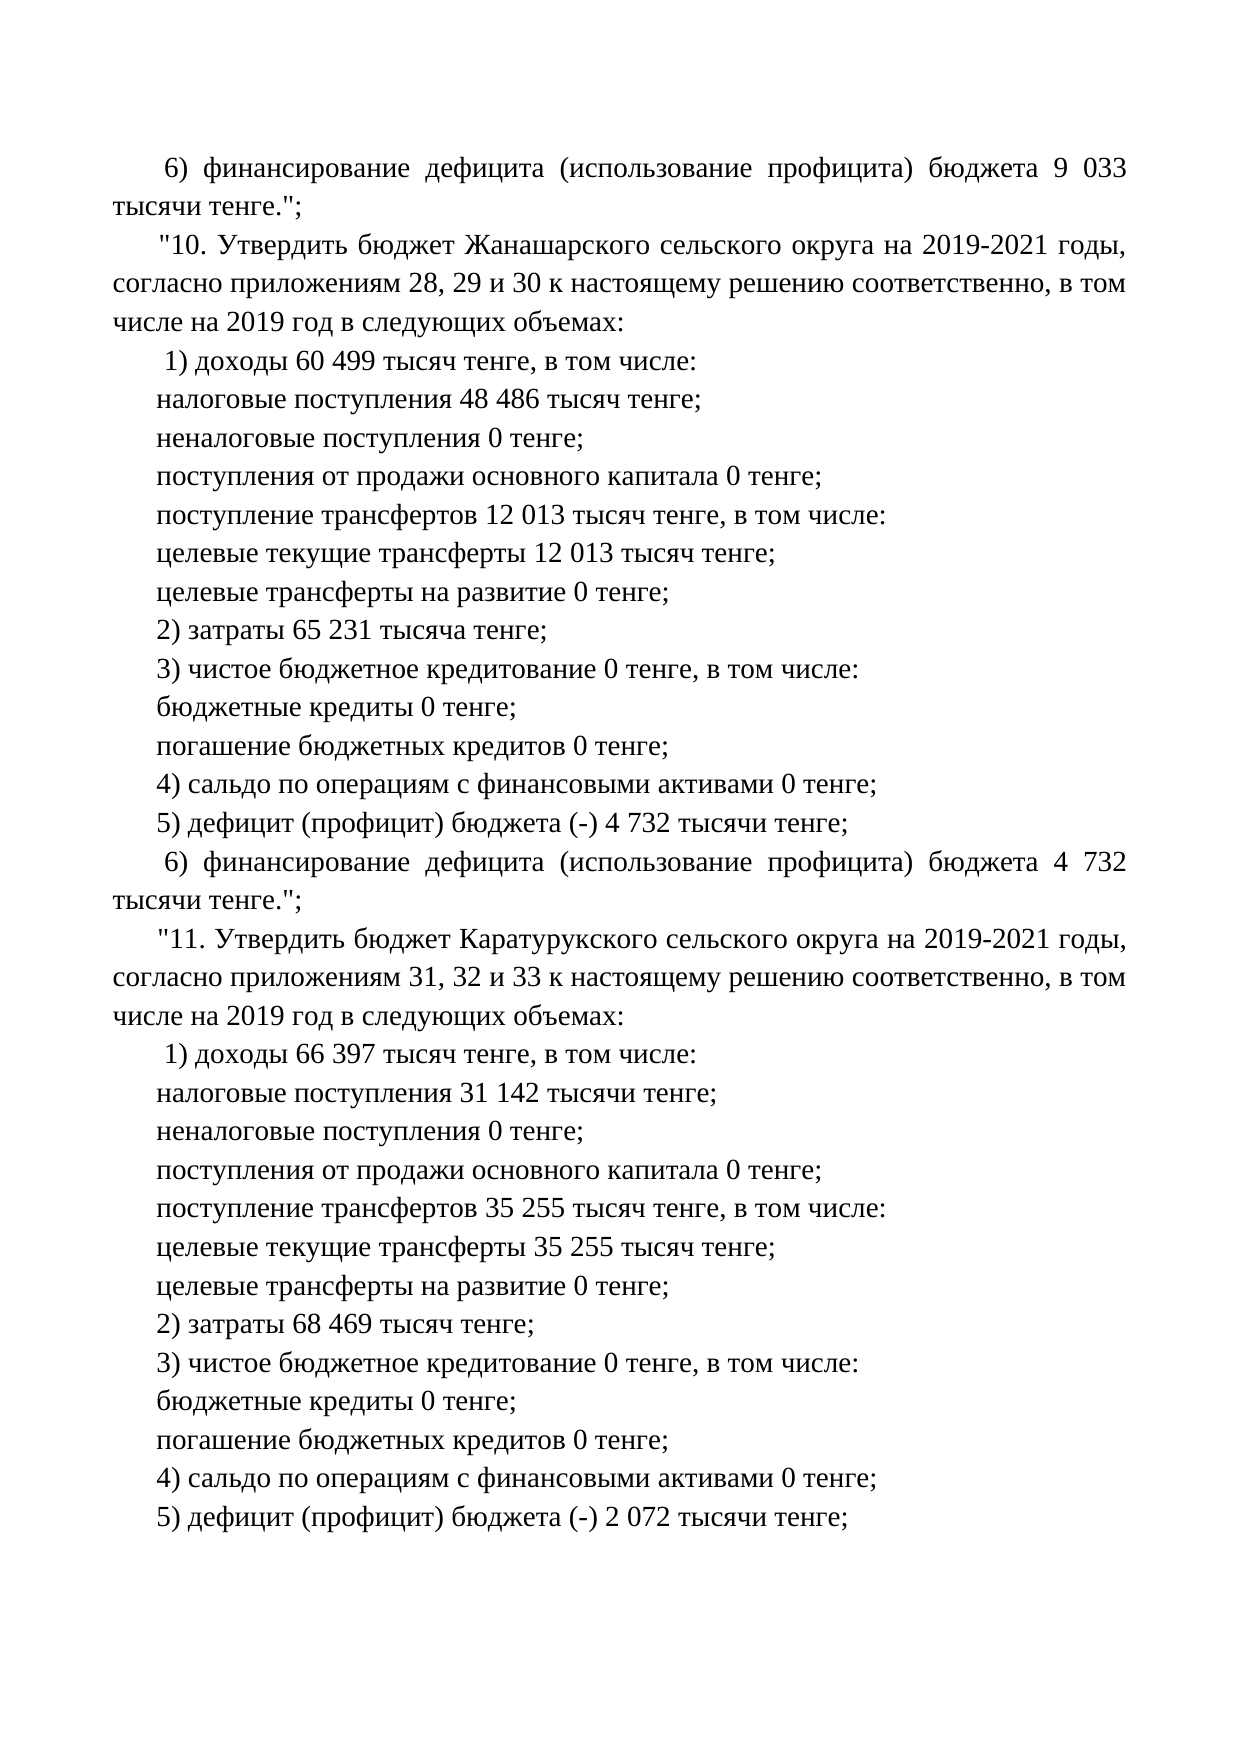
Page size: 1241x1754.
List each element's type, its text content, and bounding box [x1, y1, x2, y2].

text 1) доходы 60 499 тысяч тенге, в том числе: [112, 343, 1128, 376]
text поступления от продажи основного капитала 0 тенге; [112, 458, 1128, 492]
text бюджетные кредиты 0 тенге; [112, 689, 1128, 723]
text 6) финансирование дефицита (использование профицита) бюджета 9 033 тысячи тенге."; [112, 150, 1128, 222]
text целевые трансферты на развитие 0 тенге; [112, 1268, 1128, 1301]
text 4) сальдо по операциям с финансовыми активами 0 тенге; [112, 1460, 1128, 1494]
text бюджетные кредиты 0 тенге; [112, 1383, 1128, 1417]
text 3) чистое бюджетное кредитование 0 тенге, в том числе: [112, 651, 1128, 684]
text неналоговые поступления 0 тенге; [112, 420, 1128, 453]
text 3) чистое бюджетное кредитование 0 тенге, в том числе: [112, 1345, 1128, 1378]
text целевые текущие трансферты 35 255 тысяч тенге; [112, 1229, 1128, 1263]
text поступления от продажи основного капитала 0 тенге; [112, 1152, 1128, 1186]
text 2) затраты 65 231 тысяча тенге; [112, 612, 1128, 646]
text целевые трансферты на развитие 0 тенге; [112, 574, 1128, 607]
text 4) сальдо по операциям с финансовыми активами 0 тенге; [112, 767, 1128, 800]
text налоговые поступления 31 142 тысячи тенге; [112, 1075, 1128, 1108]
text 1) доходы 66 397 тысяч тенге, в том числе: [112, 1036, 1128, 1070]
text поступление трансфертов 35 255 тысяч тенге, в том числе: [112, 1191, 1128, 1224]
text "11. Утвердить бюджет Каратурукского сельского округа на 2019-2021 годы, согласно приложениям 31, 32 и 33 к настоящему решению соответственно, в том числе на 2019 год в следующих объемах: [112, 921, 1128, 1031]
text 6) финансирование дефицита (использование профицита) бюджета 4 732 тысячи тенге."; [112, 844, 1128, 916]
text неналоговые поступления 0 тенге; [112, 1113, 1128, 1147]
text погашение бюджетных кредитов 0 тенге; [112, 1422, 1128, 1455]
text "10. Утвердить бюджет Жанашарского сельского округа на 2019-2021 годы, согласно приложениям 28, 29 и 30 к настоящему решению соответственно, в том числе на 2019 год в следующих объемах: [112, 227, 1128, 338]
text 2) затраты 68 469 тысяч тенге; [112, 1306, 1128, 1340]
text поступление трансфертов 12 013 тысяч тенге, в том числе: [112, 497, 1128, 530]
text налоговые поступления 48 486 тысяч тенге; [112, 381, 1128, 415]
text 5) дефицит (профицит) бюджета (-) 4 732 тысячи тенге; [112, 805, 1128, 839]
text 5) дефицит (профицит) бюджета (-) 2 072 тысячи тенге; [112, 1499, 1128, 1532]
text целевые текущие трансферты 12 013 тысяч тенге; [112, 535, 1128, 569]
text погашение бюджетных кредитов 0 тенге; [112, 728, 1128, 762]
